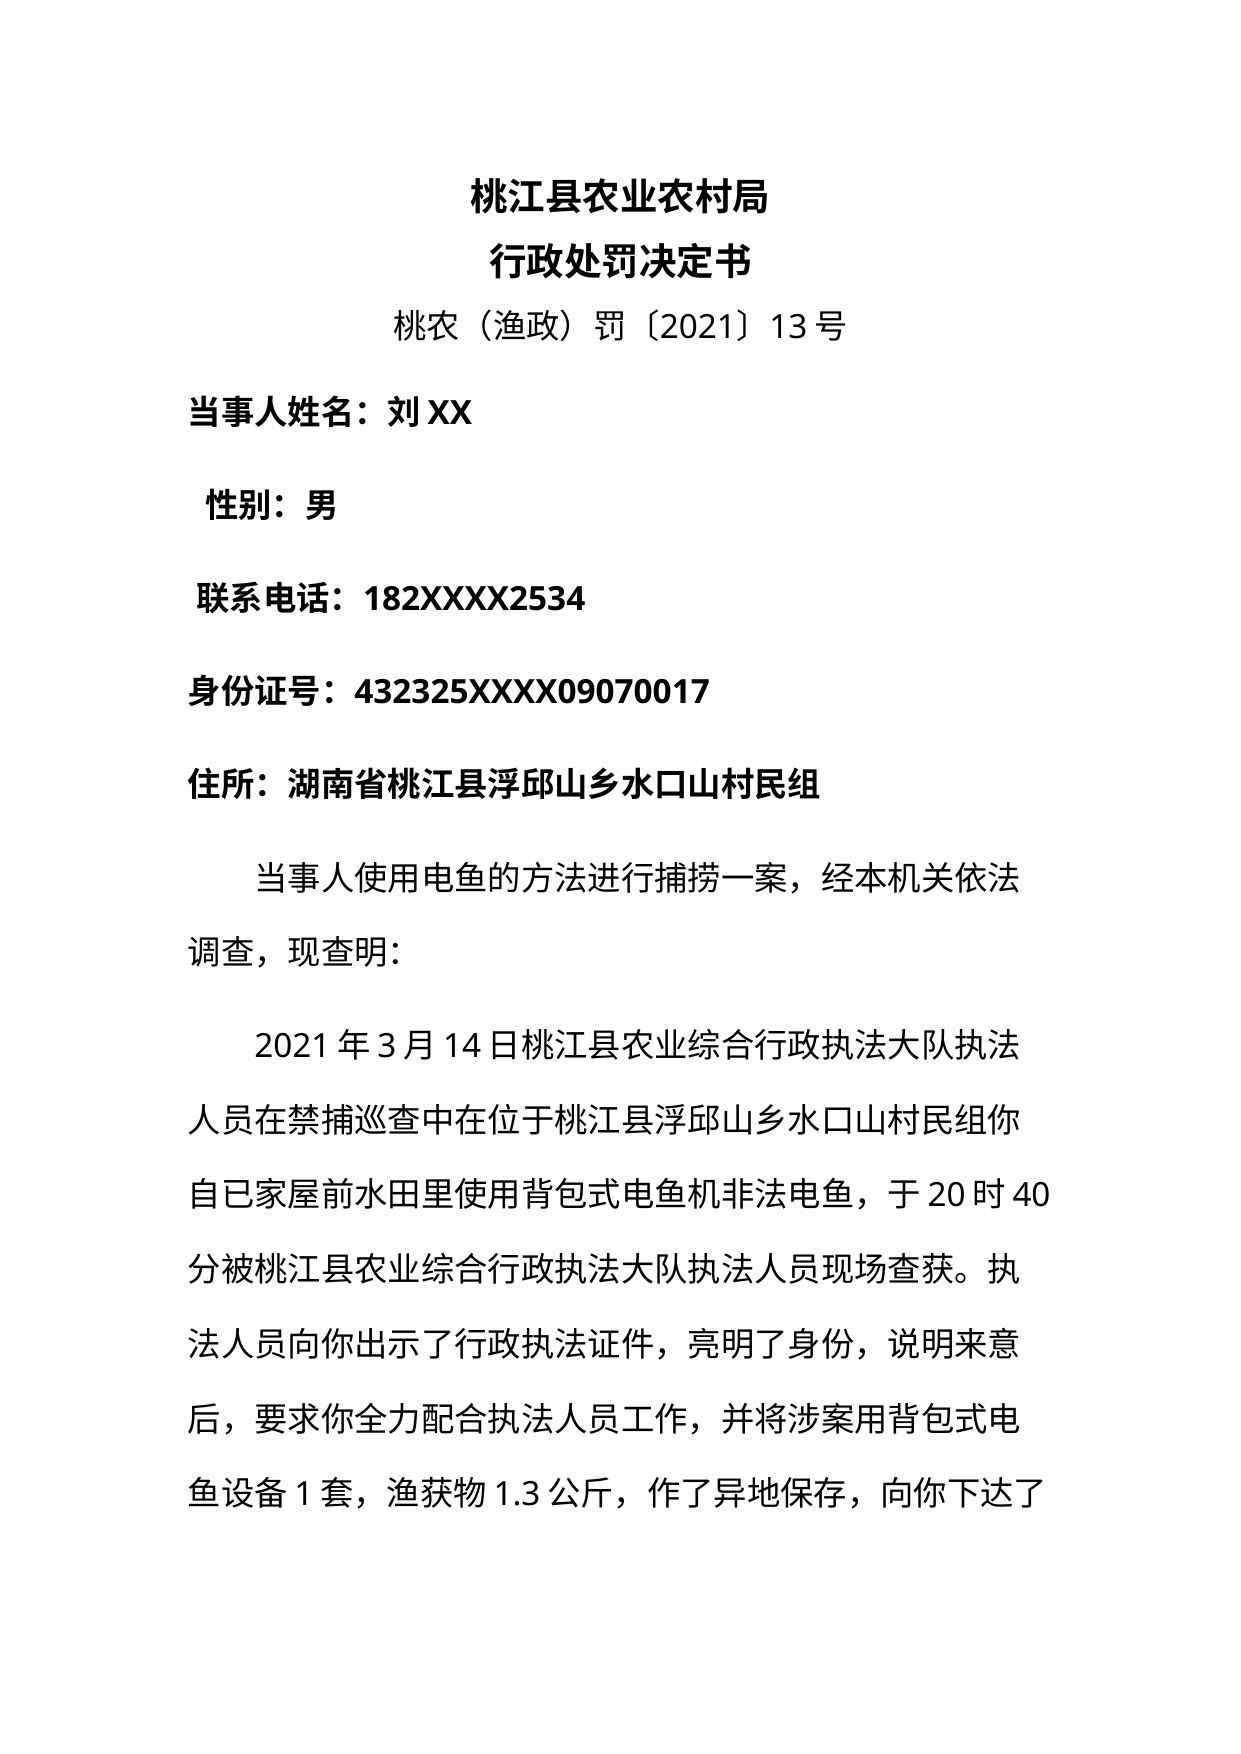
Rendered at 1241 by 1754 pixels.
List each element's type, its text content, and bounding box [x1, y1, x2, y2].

text 性别：男 [187, 471, 1053, 536]
text 当事人使用电鱼的方法进行捕捞一案，经本机关依法调查，现查明： [187, 843, 1053, 983]
text 住所：湖南省桃江县浮邱山乡水口山村民组 [187, 750, 1053, 815]
text 桃江县农业农村局 [187, 162, 1053, 227]
text 行政处罚决定书 [187, 227, 1053, 292]
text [187, 1011, 1053, 1524]
text 当事人姓名：刘XX [187, 378, 1053, 443]
text 身份证号：432325XXXX09070017 [187, 657, 1053, 722]
text 联系电话：182XXXX2534 [187, 564, 1053, 629]
text 桃农（渔政）罚〔2021〕13号 [187, 292, 1053, 357]
